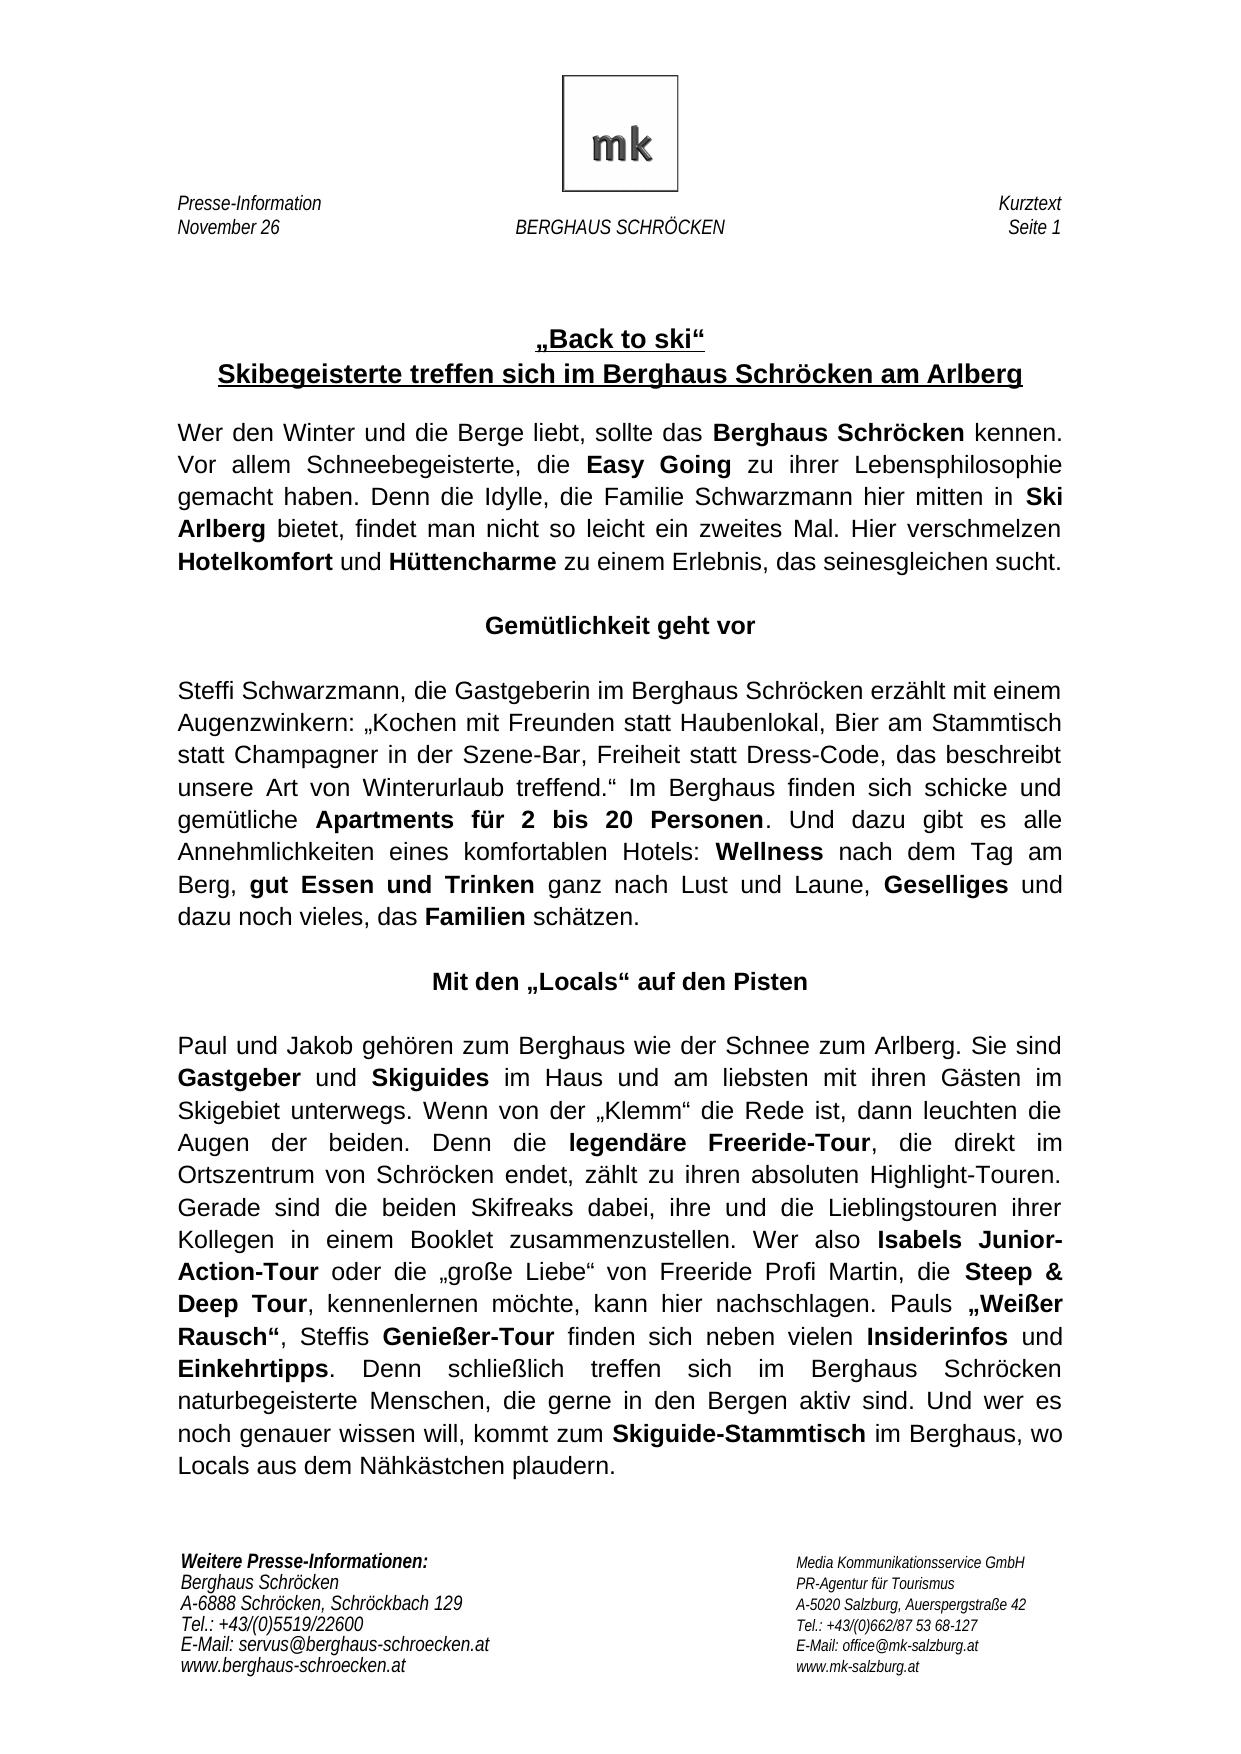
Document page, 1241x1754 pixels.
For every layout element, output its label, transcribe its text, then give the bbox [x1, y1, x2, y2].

text Mit den „Locals“ auf den Pisten [177, 963, 1063, 995]
text Wer den Winter und die Berge liebt, sollte das Berghaus Schröcken kennen. Vor allem Schneebegeisterte, die Easy Going zu ihrer Lebensphilosophie gemacht haben. Denn die Idylle, die Familie Schwarzmann hier mitten in Ski Arlberg bietet, findet man nicht so leicht ein zweites Mal. Hier verschmelzen Hotelkomfort und Hüttencharme zu einem Erlebnis, das seinesgleichen sucht. [177, 414, 1063, 576]
text Gemütlichkeit geht vor [177, 608, 1063, 640]
picture [562, 75, 679, 192]
text Paul und Jakob gehören zum Berghaus wie der Schnee zum Arlberg. Sie sind Gastgeber und Skiguides im Haus und am liebsten mit ihren Gästen im Skigebiet unterwegs. Wenn von der „Klemm“ die Rede ist, dann leuchten die Augen der beiden. Denn die legendäre Freeride-Tour, die direkt im Ortszentrum von Schröcken endet, zählt zu ihren absoluten Highlight-Touren. Gerade sind die beiden Skifreaks dabei, ihre und die Lieblingstouren ihrer Kollegen in einem Booklet zusammenzustellen. Wer also Isabels Junior-Action-Tour oder die „große Liebe“ von Freeride Profi Martin, die Steep & Deep Tour, kennenlernen möchte, kann hier nachschlagen. Pauls „Weißer Rausch“, Steffis Genießer-Tour finden sich neben vielen Insiderinfos und Einkehrtipps. Denn schließlich treffen sich im Berghaus Schröcken naturbegeisterte Menschen, die gerne in den Bergen aktiv sind. Und wer es noch genauer wissen will, kommt zum Skiguide-Stammtisch im Berghaus, wo Locals aus dem Nähkästchen plaudern. [177, 1028, 1063, 1480]
subtitle „Back to ski“ Skibegeisterte treffen sich im Berghaus Schröcken am Arlberg [177, 320, 1063, 389]
text Steffi Schwarzmann, die Gastgeberin im Berghaus Schröcken erzählt mit einem Augenzwinkern: „Kochen mit Freunden statt Haubenlokal, Bier am Stammtisch statt Champagner in der Szene-Bar, Freiheit statt Dress-Code, das beschreibt unsere Art von Winterurlaub treffend.“ Im Berghaus finden sich schicke und gemütliche Apartments für 2 bis 20 Personen. Und dazu gibt es alle Annehmlichkeiten eines komfortablen Hotels: Wellness nach dem Tag am Berg, gut Essen und Trinken ganz nach Lust und Laune, Geselliges und dazu noch vieles, das Familien schätzen. [177, 672, 1063, 931]
